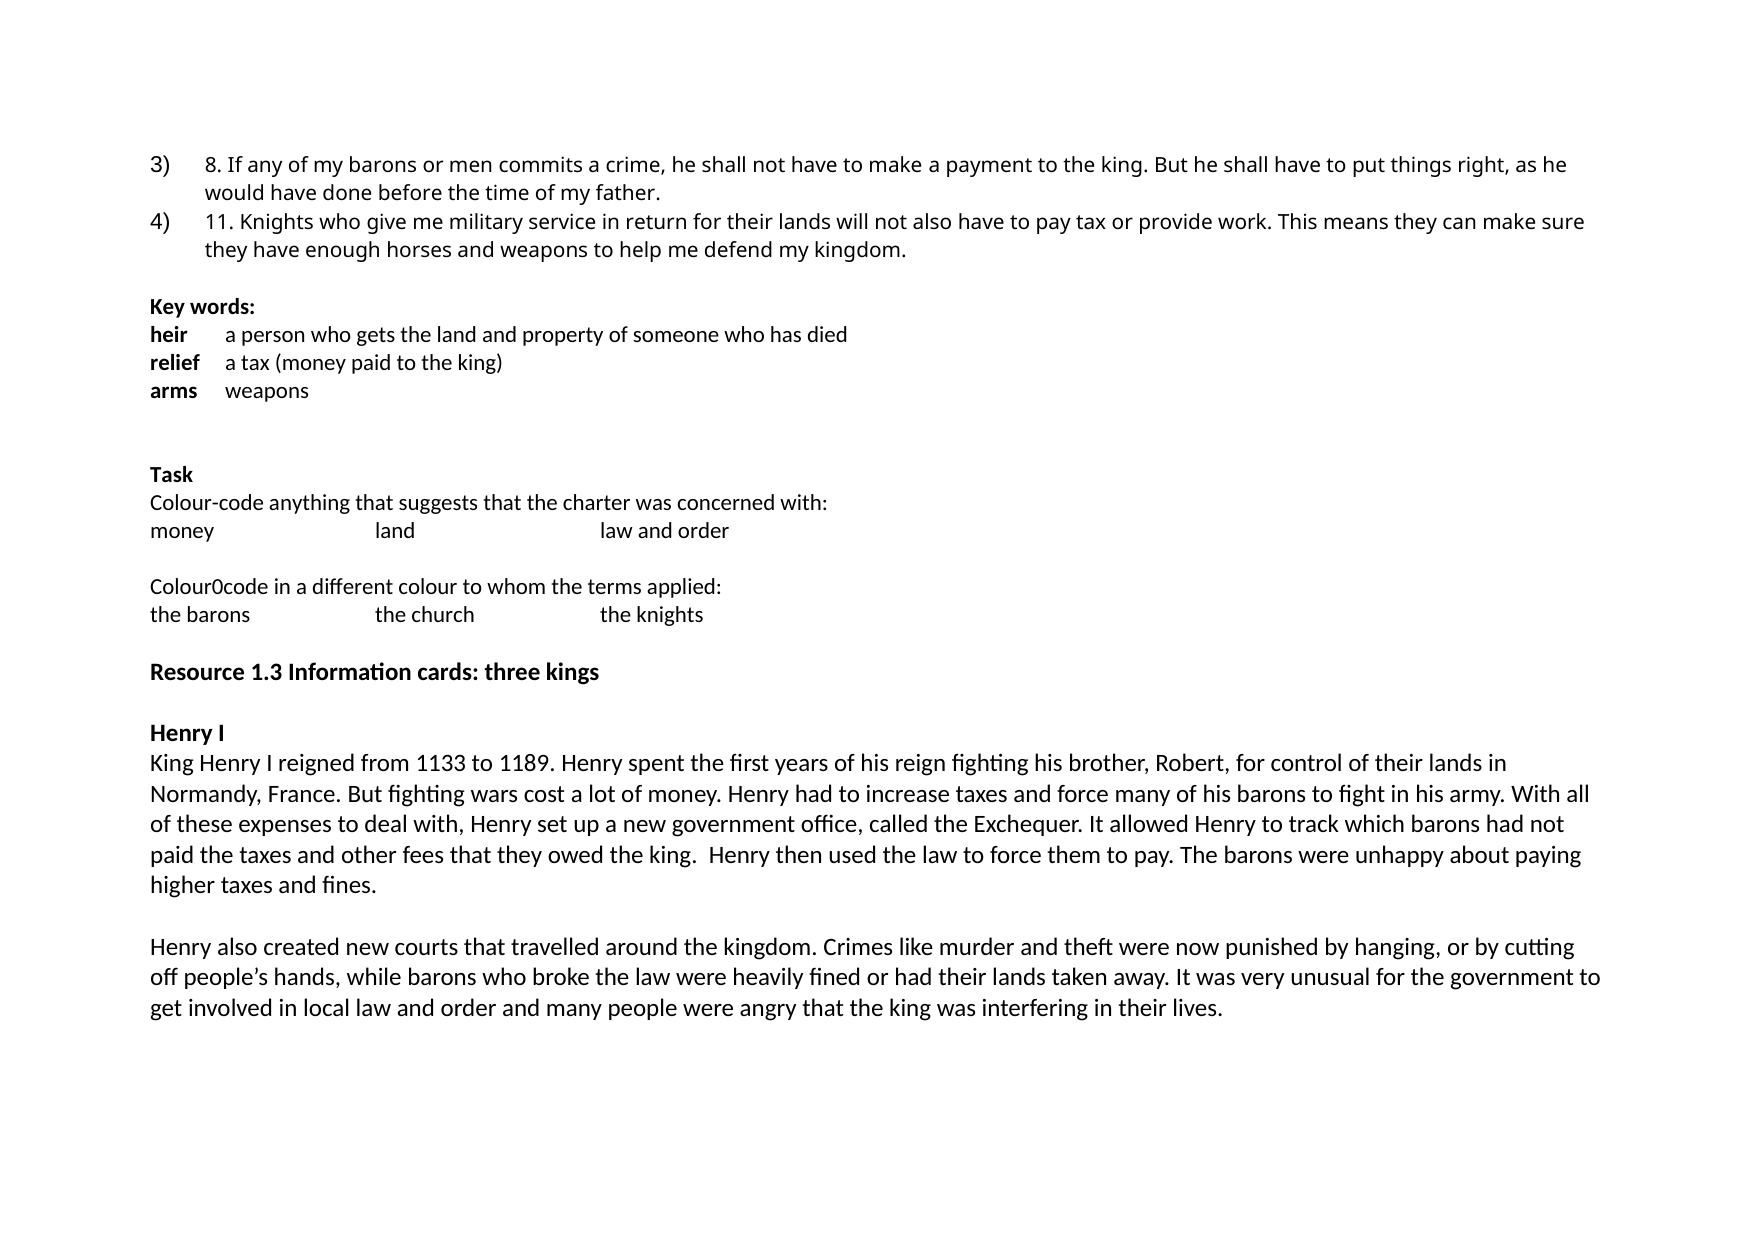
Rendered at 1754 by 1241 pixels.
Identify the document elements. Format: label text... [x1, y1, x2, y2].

text arms weapons [150, 376, 1604, 404]
text the barons the church the knights [150, 600, 1604, 628]
text Henry also created new courts that travelled around the kingdom. Crimes like murder and theft were now punished by hanging, or by cutting off people’s hands, while barons who broke the law were heavily fined or had their lands taken away. It was very unusual for the government to get involved in local law and order and many people were angry that the king was interfering in their lives. [150, 931, 1604, 1022]
text Henry I [150, 717, 1604, 748]
list 11. Knights who give me military service in return for their lands will not also have to pay tax or provide work. This means they can make sure they have enough horses and weapons to help me defend my kingdom. [150, 207, 1604, 264]
text Colour-code anything that suggests that the charter was concerned with: [150, 488, 1604, 516]
text heir a person who gets the land and property of someone who has died [150, 320, 1604, 348]
text Colour0code in a different colour to whom the terms applied: [150, 572, 1604, 600]
text money land law and order [150, 516, 1604, 544]
text Key words: [150, 292, 1604, 320]
text King Henry I reigned from 1133 to 1189. Henry spent the first years of his reign fighting his brother, Robert, for control of their lands in Normandy, France. But fighting wars cost a lot of money. Henry had to increase taxes and force many of his barons to fight in his army. With all of these expenses to deal with, Henry set up a new government office, called the Exchequer. It allowed Henry to track which barons had not paid the taxes and other fees that they owed the king. Henry then used the law to force them to pay. The barons were unhappy about paying higher taxes and fines. [150, 748, 1604, 900]
text relief a tax (money paid to the king) [150, 348, 1604, 376]
text Task [150, 460, 1604, 488]
text Resource 1.3 Information cards: three kings [150, 656, 1604, 687]
list 8. If any of my barons or men commits a crime, he shall not have to make a payment to the king. But he shall have to put things right, as he would have done before the time of my father. [150, 150, 1604, 207]
